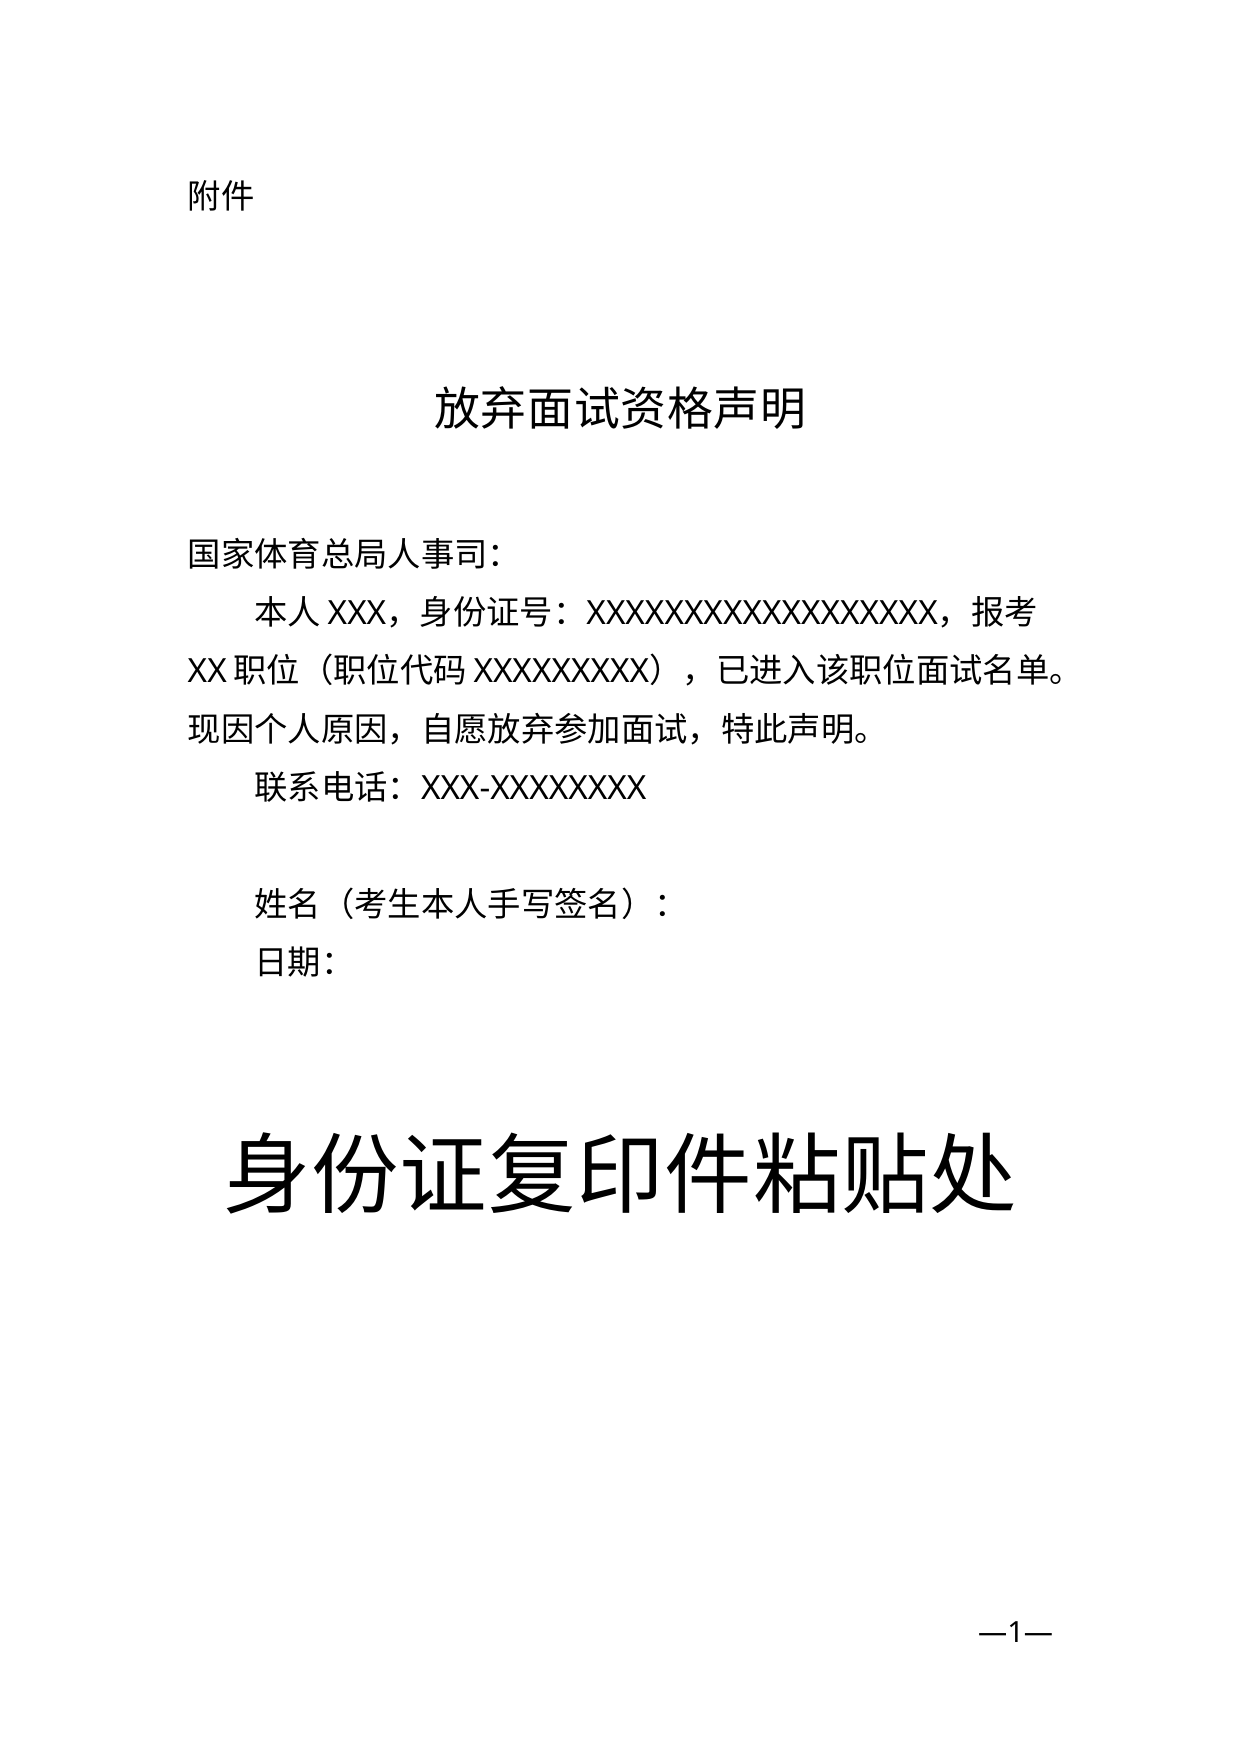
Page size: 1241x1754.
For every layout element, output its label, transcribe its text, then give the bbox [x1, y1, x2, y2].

text 放弃面试资格声明 [187, 357, 1053, 454]
text 身份证复印件粘贴处 [187, 1103, 1053, 1233]
text 联系电话：XXX-XXXXXXXX [187, 753, 1053, 811]
text 日期： [187, 928, 1053, 986]
text 姓名（考生本人手写签名）： [187, 869, 1053, 928]
text 本人XXX，身份证号：XXXXXXXXXXXXXXXXXX，报考XX职位（职位代码XXXXXXXXX），已进入该职位面试名单。现因个人原因，自愿放弃参加面试，特此声明。 [187, 578, 1053, 753]
text 附件 [187, 162, 1053, 227]
text 国家体育总局人事司： [187, 519, 1053, 578]
